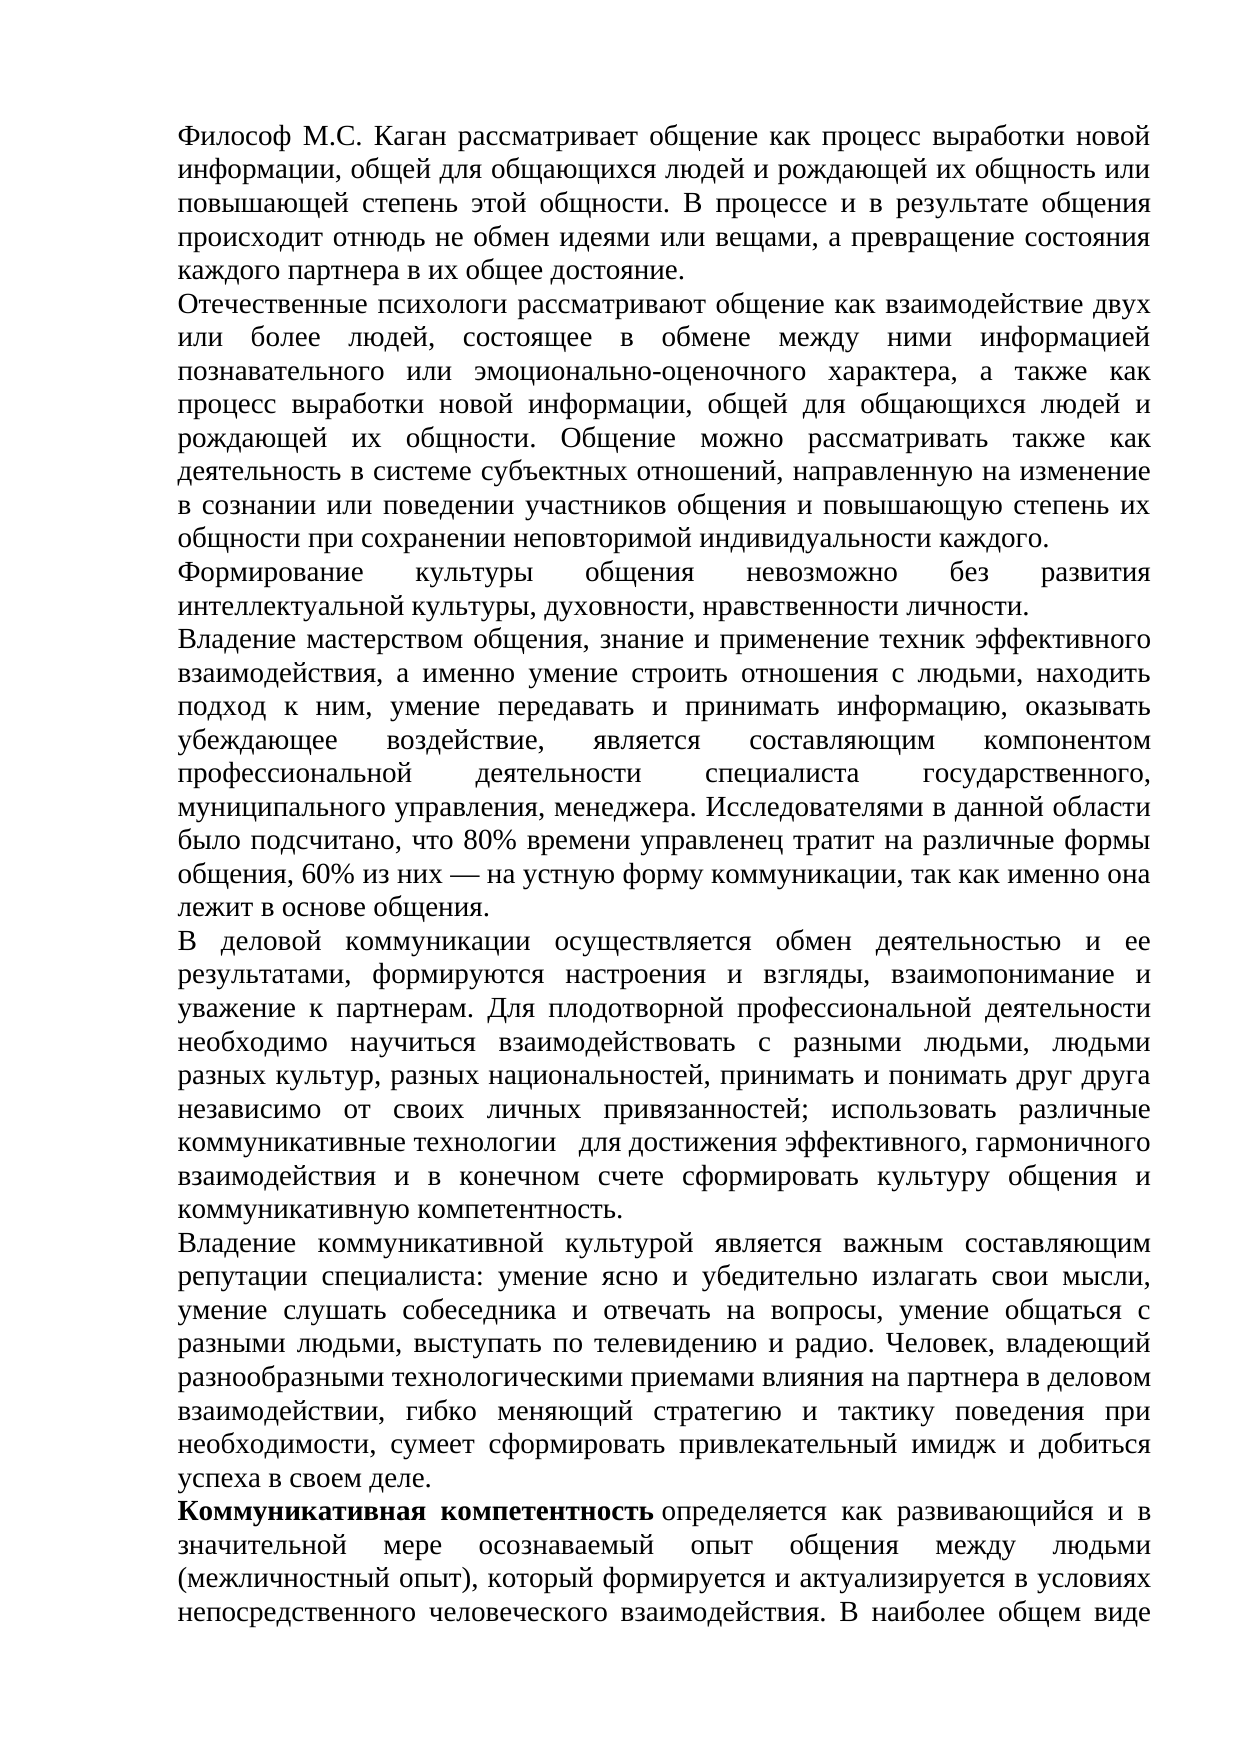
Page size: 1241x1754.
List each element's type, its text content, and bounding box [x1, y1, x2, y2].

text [177, 1493, 1152, 1627]
text Отечественные психологи рассматривают общение как взаимодействие двух или более людей, состоящее в обмене между ними информацией познавательного или эмоционально-оценочного характера, а также как процесс выработки новой информации, общей для общающихся людей и рождающей их общности. Общение можно рассматривать также как деятельность в системе субъектных отношений, направленную на изменение в сознании или поведении участников общения и повышающую степень их общности при сохранении неповторимой индивидуальности каждого. [177, 286, 1152, 554]
text В деловой коммуникации осуществляется обмен деятельностью и ее результатами, формируются настроения и взгляды, взаимопонимание и уважение к партнерам. Для плодотворной профессиональной деятельности необходимо научиться взаимодействовать с разными людьми, людьми разных культур, разных национальностей, принимать и понимать друг друга независимо от своих личных привязанностей; использовать различные коммуникативные технологии для достижения эффективного, гармоничного взаимодействия и в конечном счете сформировать культуру общения и коммуникативную компетентность. [177, 923, 1152, 1225]
text Владение мастерством общения, знание и применение техник эффективного взаимодействия, а именно умение строить отношения с людьми, находить подход к ним, умение передавать и принимать информацию, оказывать убеждающее воздействие, является составляющим компонентом профессиональной деятельности специалиста государственного, муниципального управления, менеджера. Исследователями в данной области было подсчитано, что 80% времени управленец тратит на различные формы общения, 60% из них — на устную форму коммуникации, так как именно она лежит в основе общения. [177, 621, 1152, 923]
text Формирование культуры общения невозможно без развития интеллектуальной культуры, духовности, нравственности личности. [177, 554, 1152, 621]
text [177, 118, 1152, 286]
text Владение коммуникативной культурой является важным составляющим репутации специалиста: умение ясно и убедительно излагать свои мысли, умение слушать собеседника и отвечать на вопросы, умение общаться с разными людьми, выступать по телевидению и радио. Человек, владеющий разнообразными технологическими приемами влияния на партнера в деловом взаимодействии, гибко меняющий стратегию и тактику поведения при необходимости, сумеет сформировать привлекательный имидж и добиться успеха в своем деле. [177, 1225, 1152, 1493]
